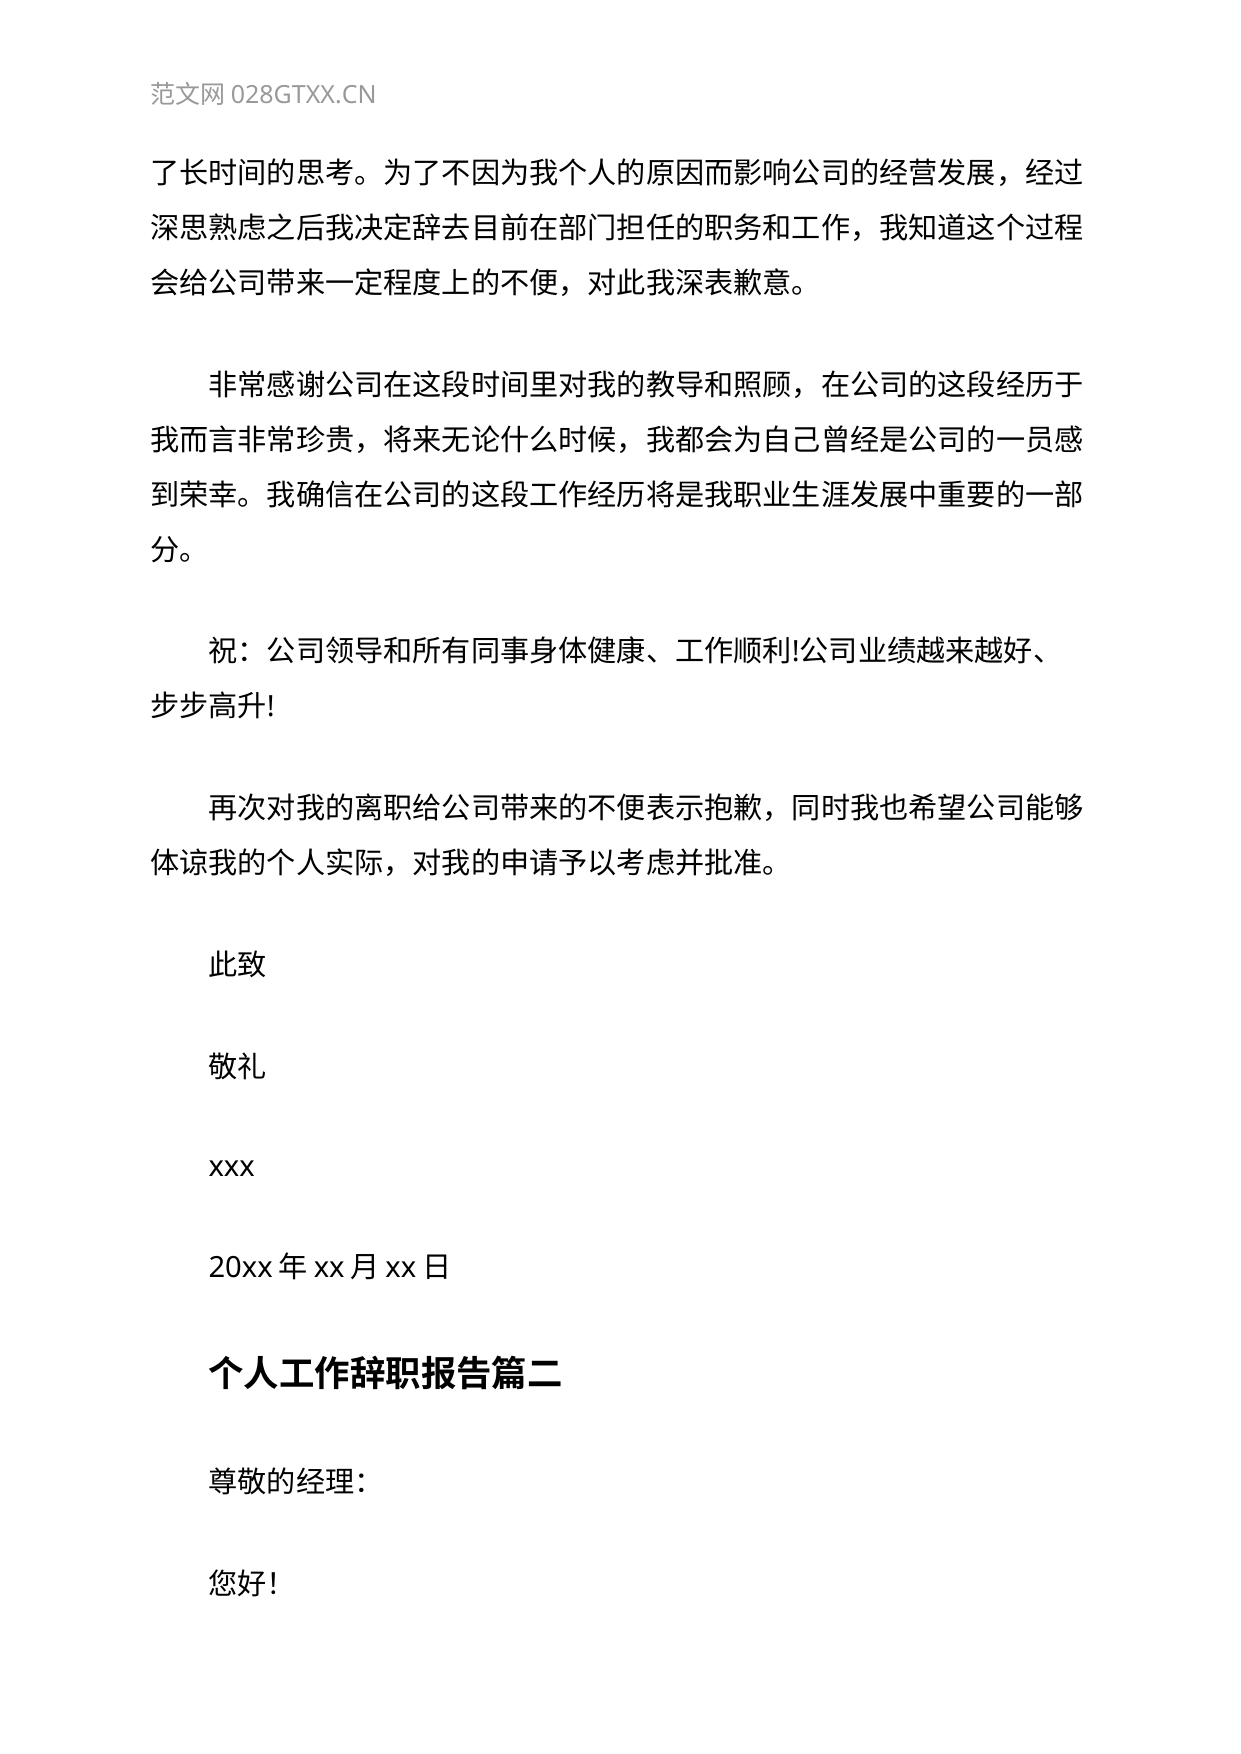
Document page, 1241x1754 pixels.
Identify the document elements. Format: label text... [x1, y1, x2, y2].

text xxx [150, 1145, 1090, 1185]
text 再次对我的离职给公司带来的不便表示抱歉，同时我也希望公司能够体谅我的个人实际，对我的申请予以考虑并批准。 [150, 785, 1090, 882]
text 祝：公司领导和所有同事身体健康、工作顺利!公司业绩越来越好、步步高升! [150, 628, 1090, 725]
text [150, 150, 1090, 302]
text 敬礼 [150, 1043, 1090, 1086]
text 个人工作辞职报告篇二 [150, 1346, 1090, 1397]
text 您好！ [150, 1561, 1090, 1603]
text 此致 [150, 942, 1090, 984]
text 尊敬的经理： [150, 1459, 1090, 1501]
text 20xx年xx月xx日 [150, 1244, 1090, 1286]
text 非常感谢公司在这段时间里对我的教导和照顾，在公司的这段经历于我而言非常珍贵，将来无论什么时候，我都会为自己曾经是公司的一员感到荣幸。我确信在公司的这段工作经历将是我职业生涯发展中重要的一部分。 [150, 362, 1090, 568]
